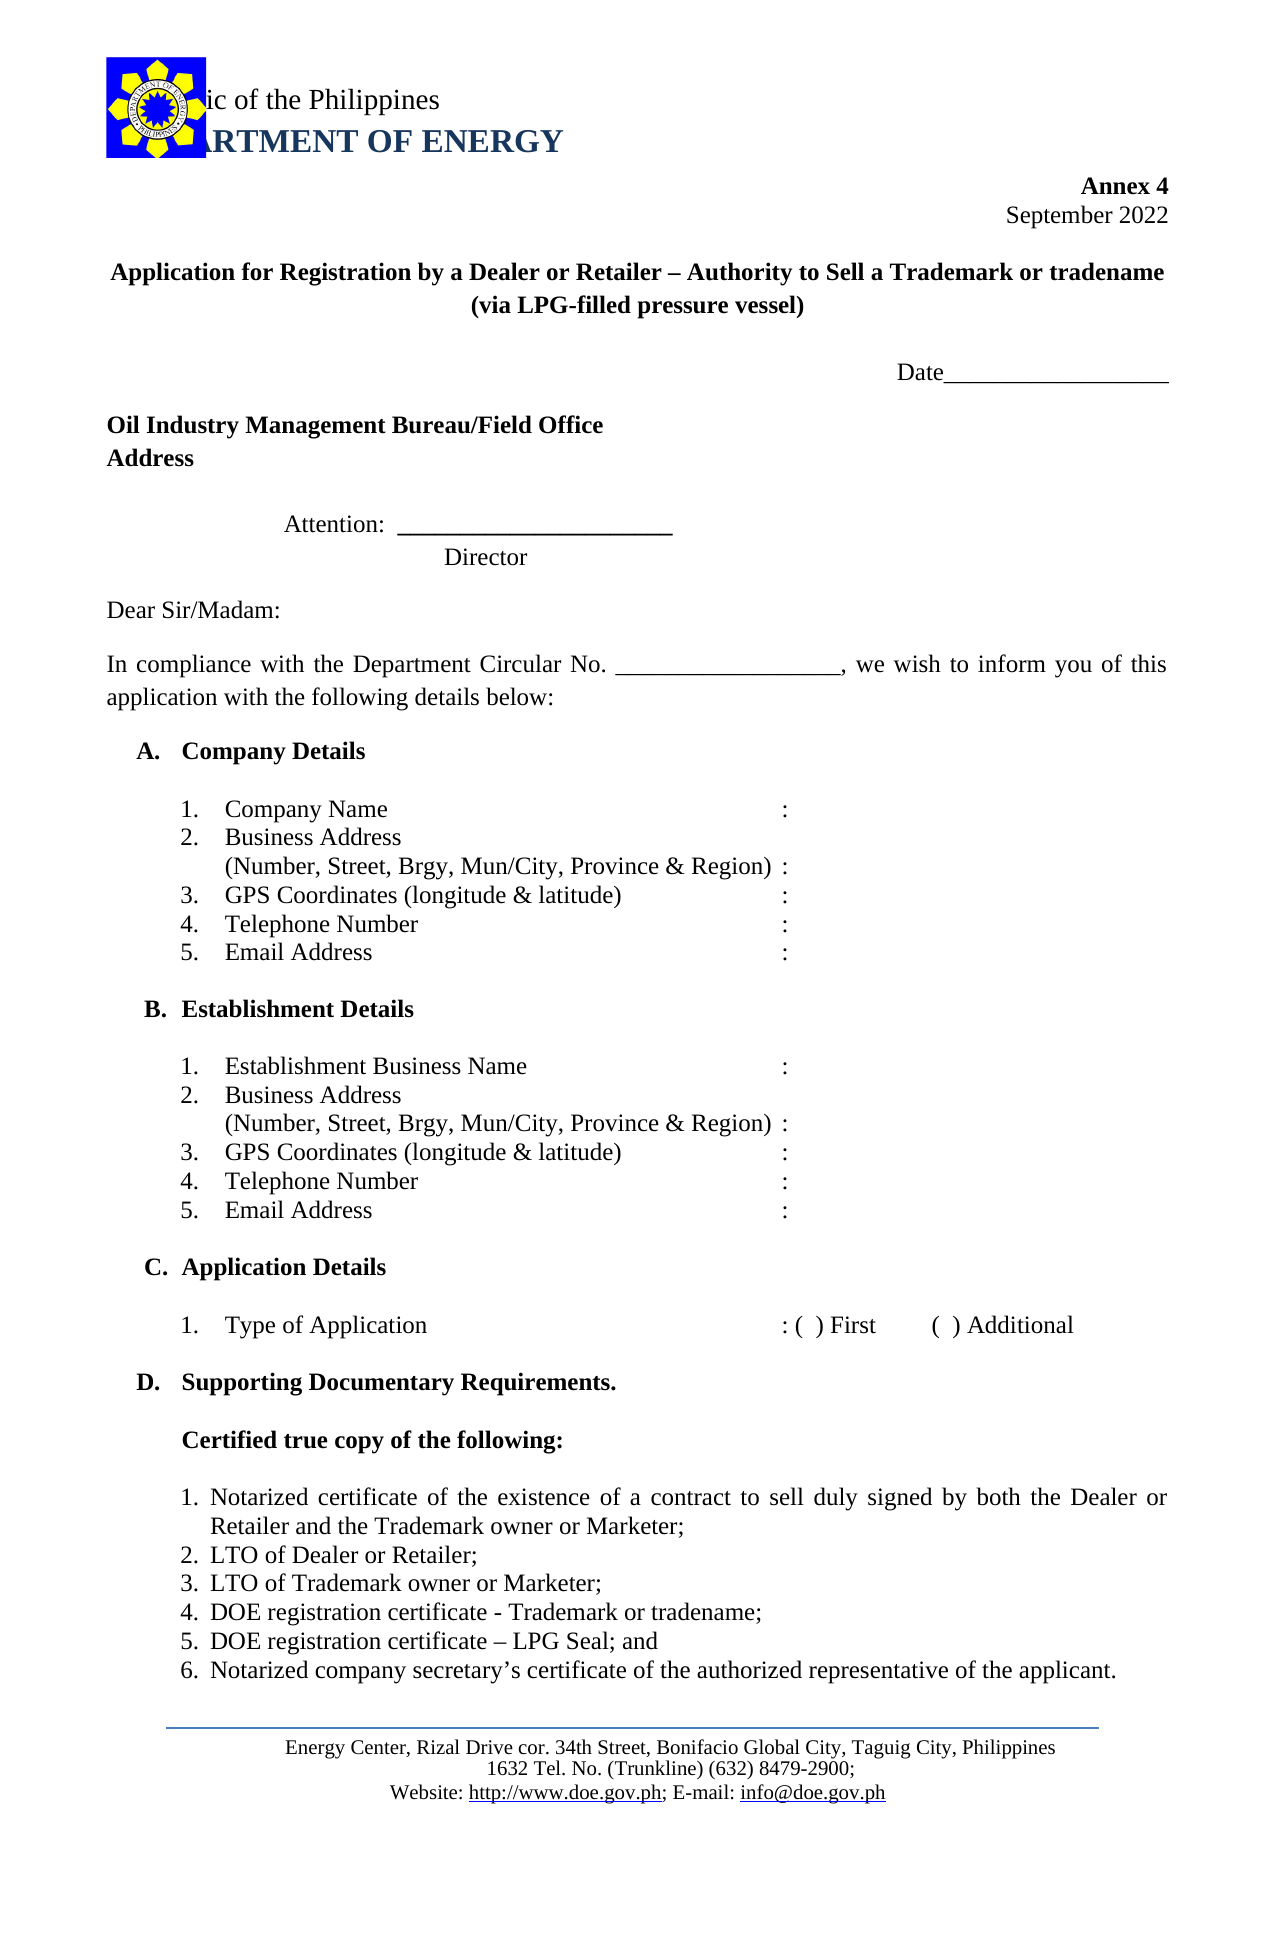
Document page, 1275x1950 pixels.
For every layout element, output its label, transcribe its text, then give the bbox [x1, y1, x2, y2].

list Company Details [136, 736, 1169, 765]
text Dear Sir/Madam: [106, 596, 1056, 624]
list Establishment Business Name : [180, 1051, 1169, 1080]
list LTO of Trademark owner or Marketer; [180, 1568, 1169, 1597]
list Business Address [180, 822, 1169, 851]
text (Number, Street, Brgy, Mun/City, Province & Region) : [224, 851, 1169, 880]
list Notarized company secretary’s certificate of the authorized representative of the applicant. [180, 1655, 1169, 1683]
list Supporting Documentary Requirements. [136, 1367, 1169, 1396]
picture [106, 57, 207, 158]
text In compliance with the Department Circular No. __________________, we wish to inform you of this application with the following details below: [106, 649, 1169, 711]
text (Number, Street, Brgy, Mun/City, Province & Region) : [224, 1108, 1169, 1137]
list Business Address [180, 1080, 1169, 1108]
text Oil Industry Management Bureau/Field Office [106, 410, 1169, 439]
text Attention: ______________________ [283, 509, 1056, 537]
list Email Address : [180, 1195, 1169, 1223]
list Application Details [144, 1252, 1169, 1281]
text Certified true copy of the following: [181, 1425, 1169, 1453]
list Type of Application : ( ) First ( ) Additional [180, 1310, 1169, 1338]
list DOE registration certificate – LPG Seal; and [180, 1626, 1169, 1655]
text Application for Registration by a Dealer or Retailer – Authority to Sell a Trademark or tradename (via LPG-filled pressure vessel) [106, 257, 1169, 319]
text September 2022 [931, 200, 1169, 229]
text Date__________________ [106, 357, 1169, 385]
text Address [106, 443, 1056, 472]
list Notarized certificate of the existence of a contract to sell duly signed by both the Dealer or Retailer and the Trademark owner or Marketer; [180, 1482, 1169, 1540]
list Telephone Number : [180, 1166, 1169, 1195]
list GPS Coordinates (longitude & latitude) : [180, 880, 1169, 909]
list Establishment Details [144, 994, 1169, 1023]
list Telephone Number : [180, 909, 1169, 937]
list Company Name : [180, 794, 1169, 822]
list Email Address : [180, 937, 1169, 966]
list GPS Coordinates (longitude & latitude) : [180, 1137, 1169, 1166]
list LTO of Dealer or Retailer; [180, 1540, 1169, 1568]
list DOE registration certificate - Trademark or tradename; [180, 1597, 1169, 1626]
text Director [406, 542, 1056, 570]
text Annex 4 [1006, 171, 1169, 200]
